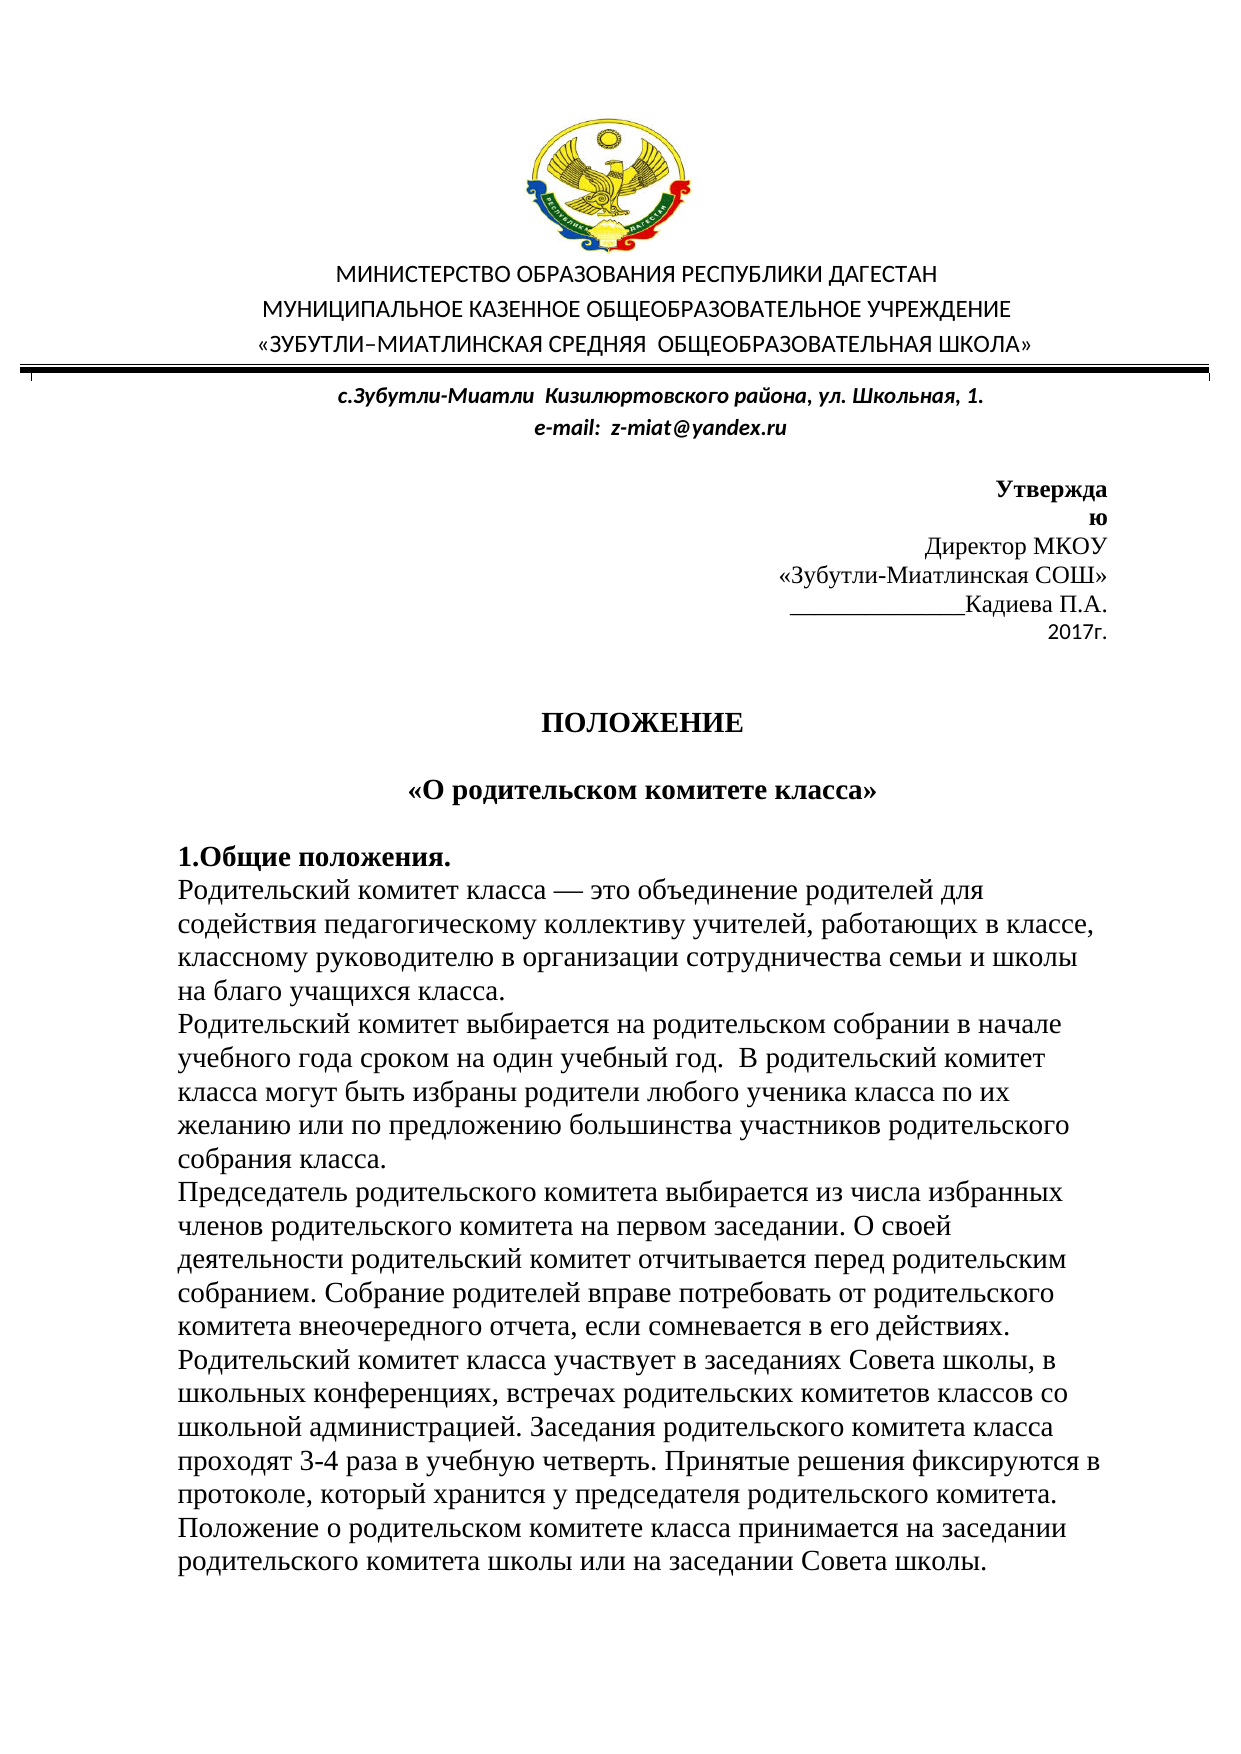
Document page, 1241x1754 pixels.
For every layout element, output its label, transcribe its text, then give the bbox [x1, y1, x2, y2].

text «О родительском комитете класса» [177, 772, 1107, 805]
text Родительский комитет класса — это объединение родителей для содействия педагогическому коллективу учителей, работающих в классе, классному руководителю в организации сотрудничества семьи и школы на благо учащихся класса. [177, 872, 1107, 1007]
text с.Зубутли-Миатли Кизилюртовского района, ул. Школьная, 1. [177, 381, 1107, 409]
table_header [32, 373, 1209, 381]
table_header [20, 373, 31, 381]
text Директор МКОУ [215, 531, 1107, 560]
text «ЗУБУТЛИ–МИАТЛИНСКАЯ СРЕДНЯЯ ОБЩЕОБРАЗОВАТЕЛЬНАЯ ШКОЛА» [177, 328, 1107, 359]
text Председатель родительского комитета выбирается из числа избранных членов родительского комитета на первом заседании. О своей деятельности родительский комитет отчитывается перед родительским собранием. Собрание родителей вправе потребовать от родительского комитета внеочередного отчета, если сомневается в его действиях. [177, 1174, 1107, 1342]
text Родительский комитет класса участвует в заседаниях Совета школы, в школьных конференциях, встречах родительских комитетов классов со школьной администрацией. Заседания родительского комитета класса проходят 3-4 раза в учебную четверть. Принятые решения фиксируются в протоколе, который хранится у председателя родительского комитета. [177, 1342, 1107, 1510]
text МИНИСТЕРСТВО ОБРАЗОВАНИЯ РЕСПУБЛИКИ ДАГЕСТАН [177, 258, 1107, 289]
text Родительский комитет выбирается на родительском собрании в начале учебного года сроком на один учебный год. В родительский комитет класса могут быть избраны родители любого ученика класса по их желанию или по предложению большинства участников родительского собрания класса. [177, 1007, 1107, 1174]
text e-mail: z-miat@yandex.ru [177, 413, 1107, 442]
picture [522, 118, 693, 254]
text Положение о родительском комитете класса принимается на заседании родительского комитета школы или на заседании Совета школы. [177, 1510, 1107, 1577]
text 1.Общие положения. [177, 839, 1107, 872]
text ______________Кадиева П.А. [215, 589, 1107, 617]
text Утверждаю [215, 474, 1107, 531]
text «Зубутли-Миатлинская СОШ» [215, 560, 1107, 589]
text ПОЛОЖЕНИЕ [177, 705, 1107, 738]
text 2017г. [177, 617, 1107, 646]
text МУНИЦИПАЛЬНОЕ КАЗЕННОЕ ОБЩЕОБРАЗОВАТЕЛЬНОЕ УЧРЕЖДЕНИЕ [177, 293, 1107, 324]
